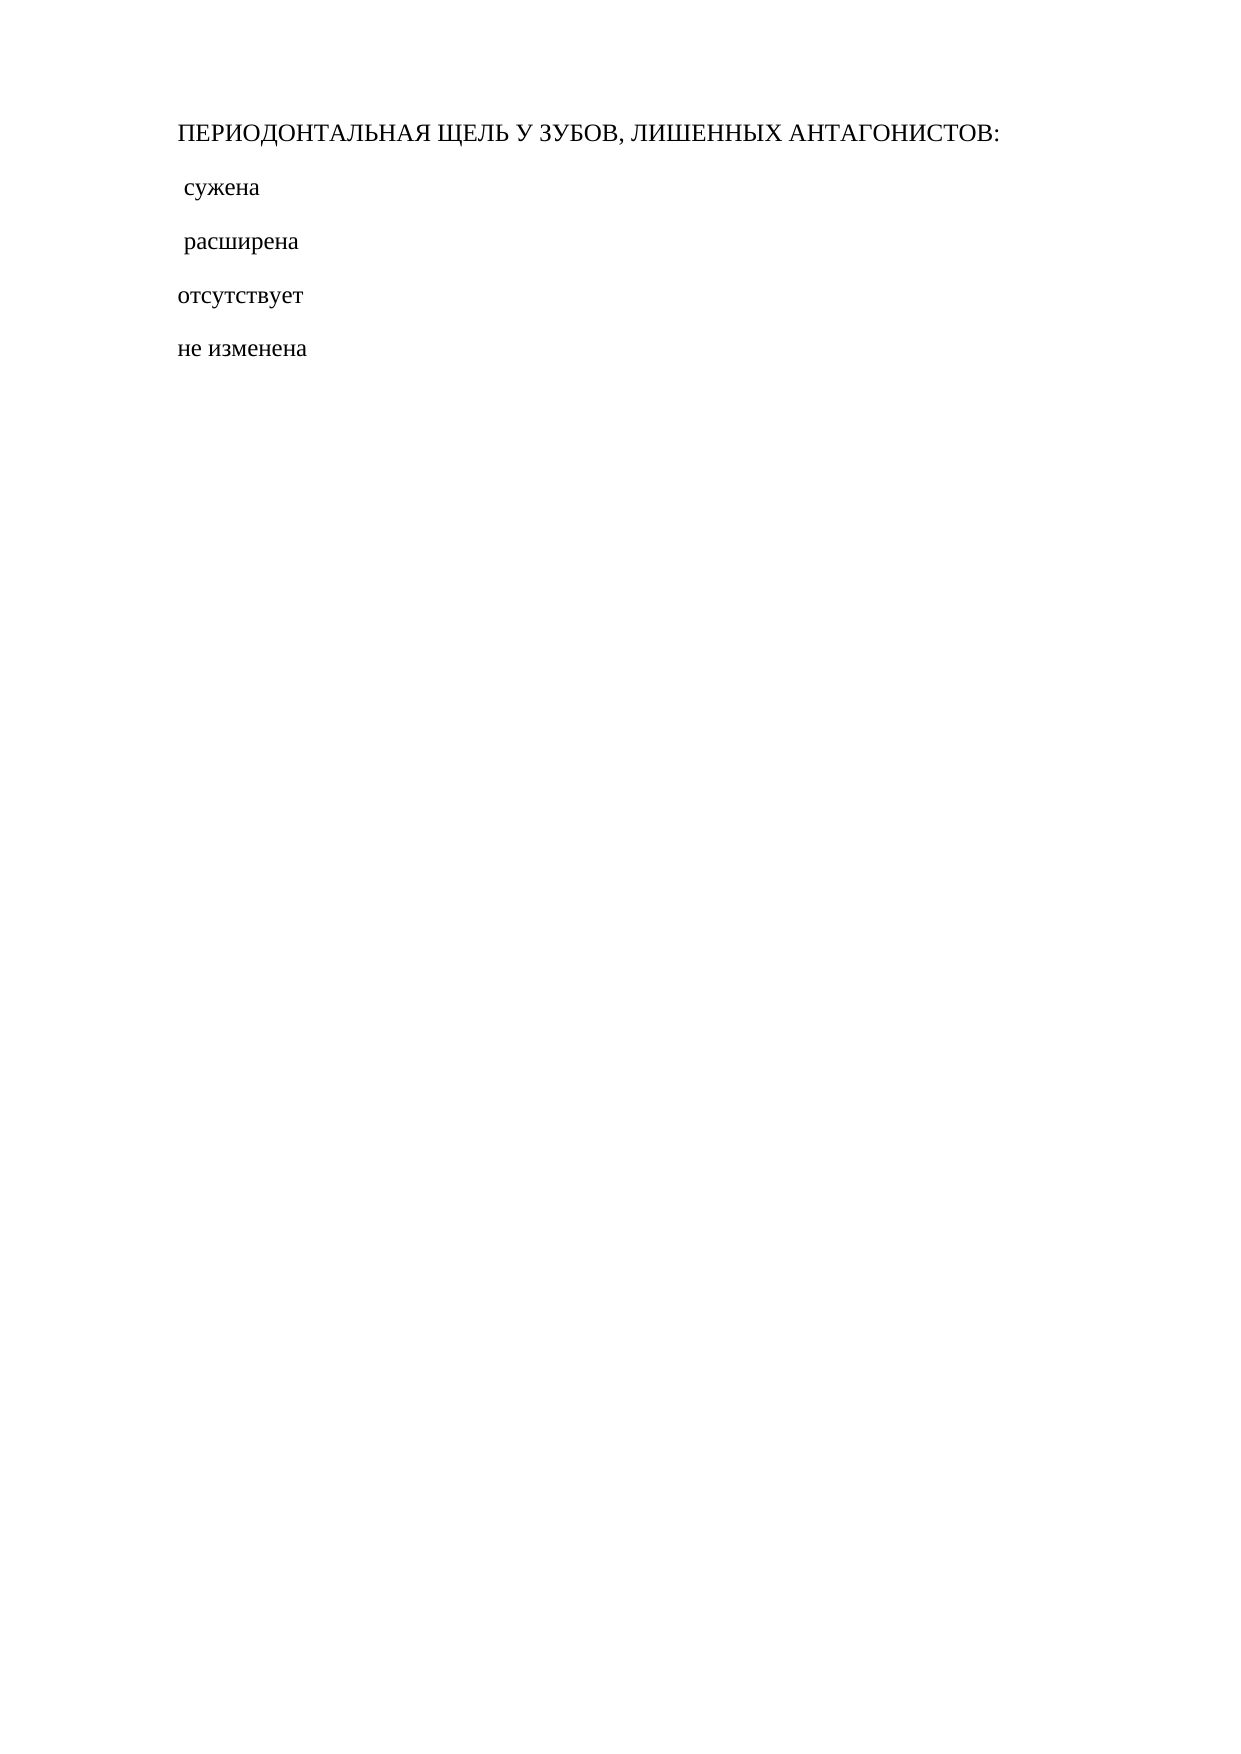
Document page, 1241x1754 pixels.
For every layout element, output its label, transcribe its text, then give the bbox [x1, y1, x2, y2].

text расширена [177, 226, 1152, 254]
text отсутствует [177, 280, 1152, 308]
text не изменена [177, 333, 1152, 362]
text сужена [177, 172, 1152, 201]
text ПЕРИОДОНТАЛЬНАЯ ЩЕЛЬ У ЗУБОВ, ЛИШЕННЫХ АНТАГОНИСТОВ: [177, 118, 1152, 147]
